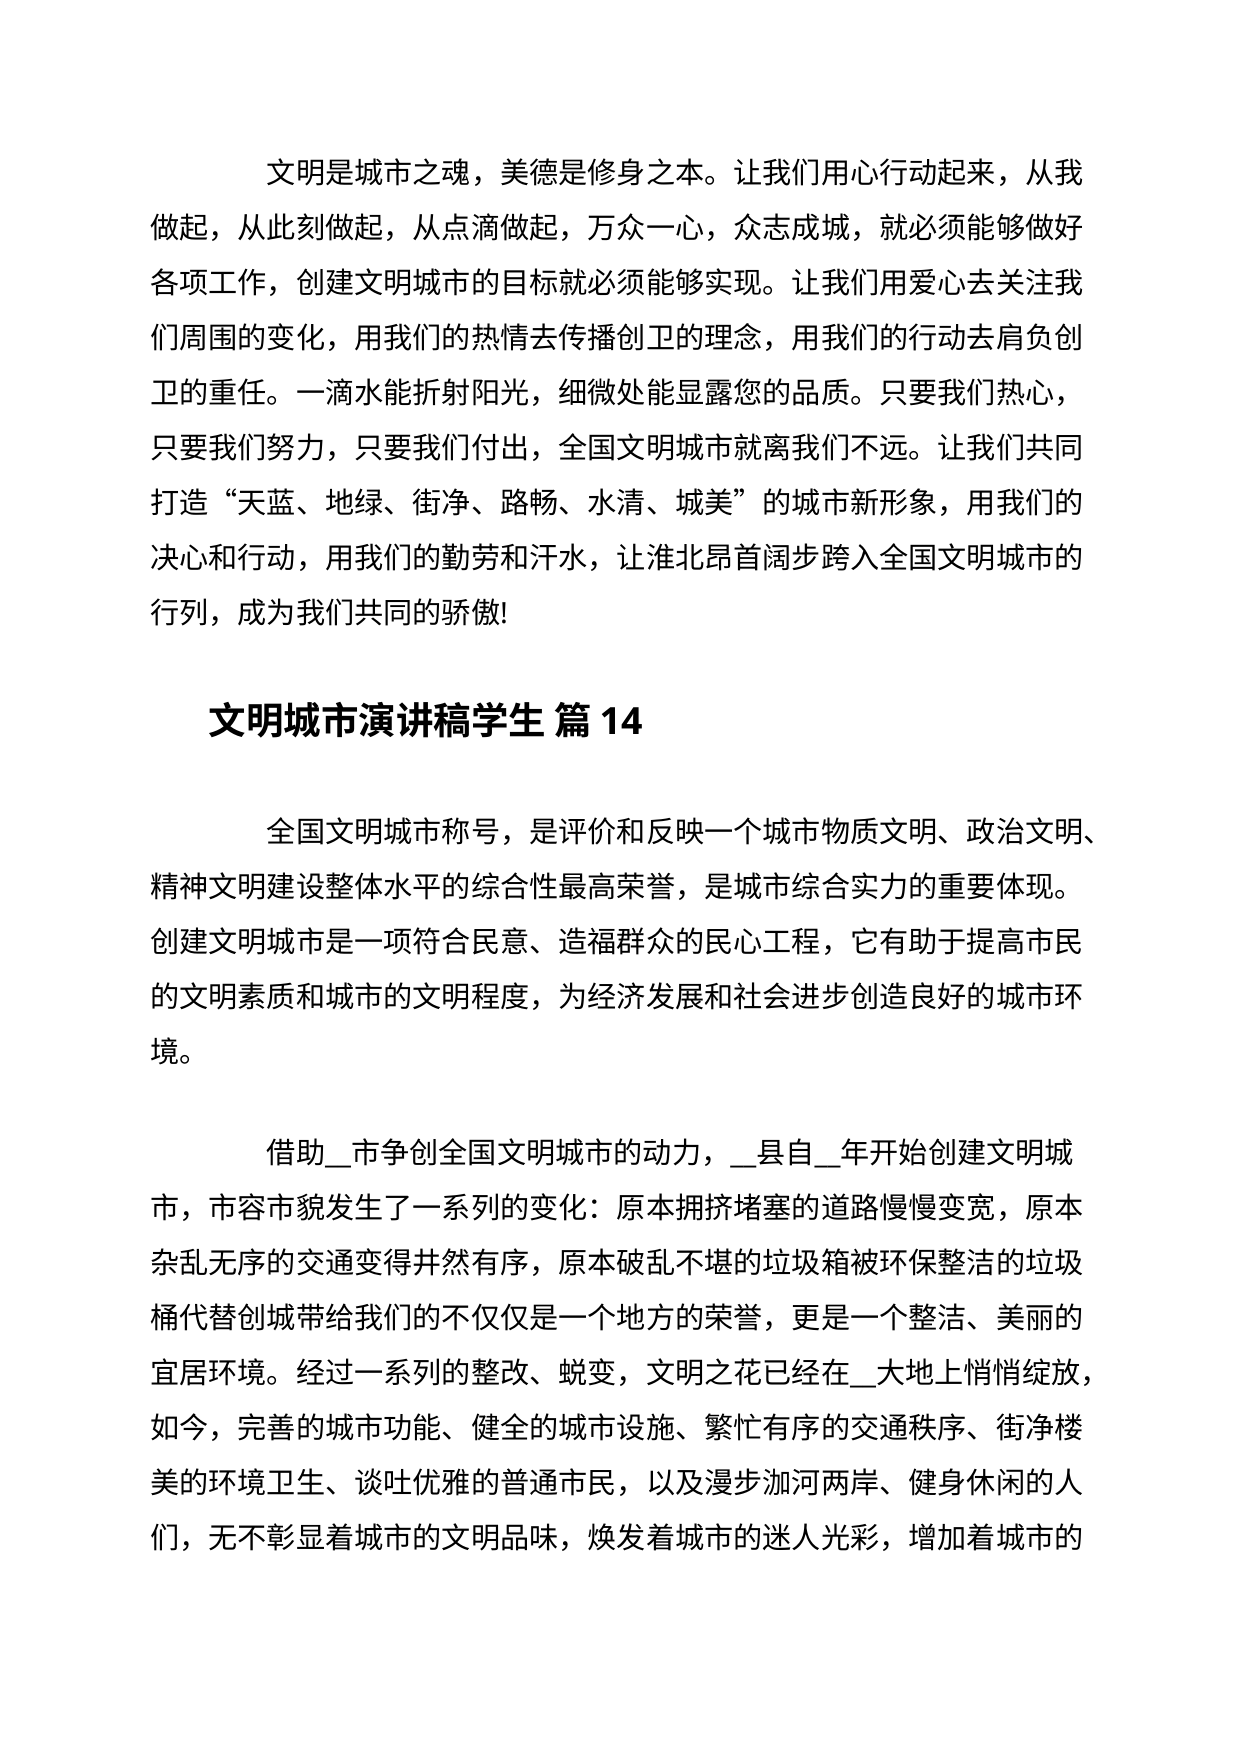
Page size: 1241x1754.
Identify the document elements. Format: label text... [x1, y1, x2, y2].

text 全国文明城市称号，是评价和反映一个城市物质文明、政治文明、精神文明建设整体水平的综合性最高荣誉，是城市综合实力的重要体现。创建文明城市是一项符合民意、造福群众的民心工程，它有助于提高市民的文明素质和城市的文明程度，为经济发展和社会进步创造良好的城市环境。 [150, 809, 1090, 1071]
text 文明城市演讲稿学生 篇14 [150, 691, 1090, 746]
text 文明是城市之魂，美德是修身之本。让我们用心行动起来，从我做起，从此刻做起，从点滴做起，万众一心，众志成城，就必须能够做好各项工作，创建文明城市的目标就必须能够实现。让我们用爱心去关注我们周围的变化，用我们的热情去传播创卫的理念，用我们的行动去肩负创卫的重任。一滴水能折射阳光，细微处能显露您的品质。只要我们热心，只要我们努力，只要我们付出，全国文明城市就离我们不远。让我们共同打造“天蓝、地绿、街净、路畅、水清、城美”的城市新形象，用我们的决心和行动，用我们的勤劳和汗水，让淮北昂首阔步跨入全国文明城市的行列，成为我们共同的骄傲! [150, 150, 1090, 632]
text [150, 1130, 1090, 1557]
